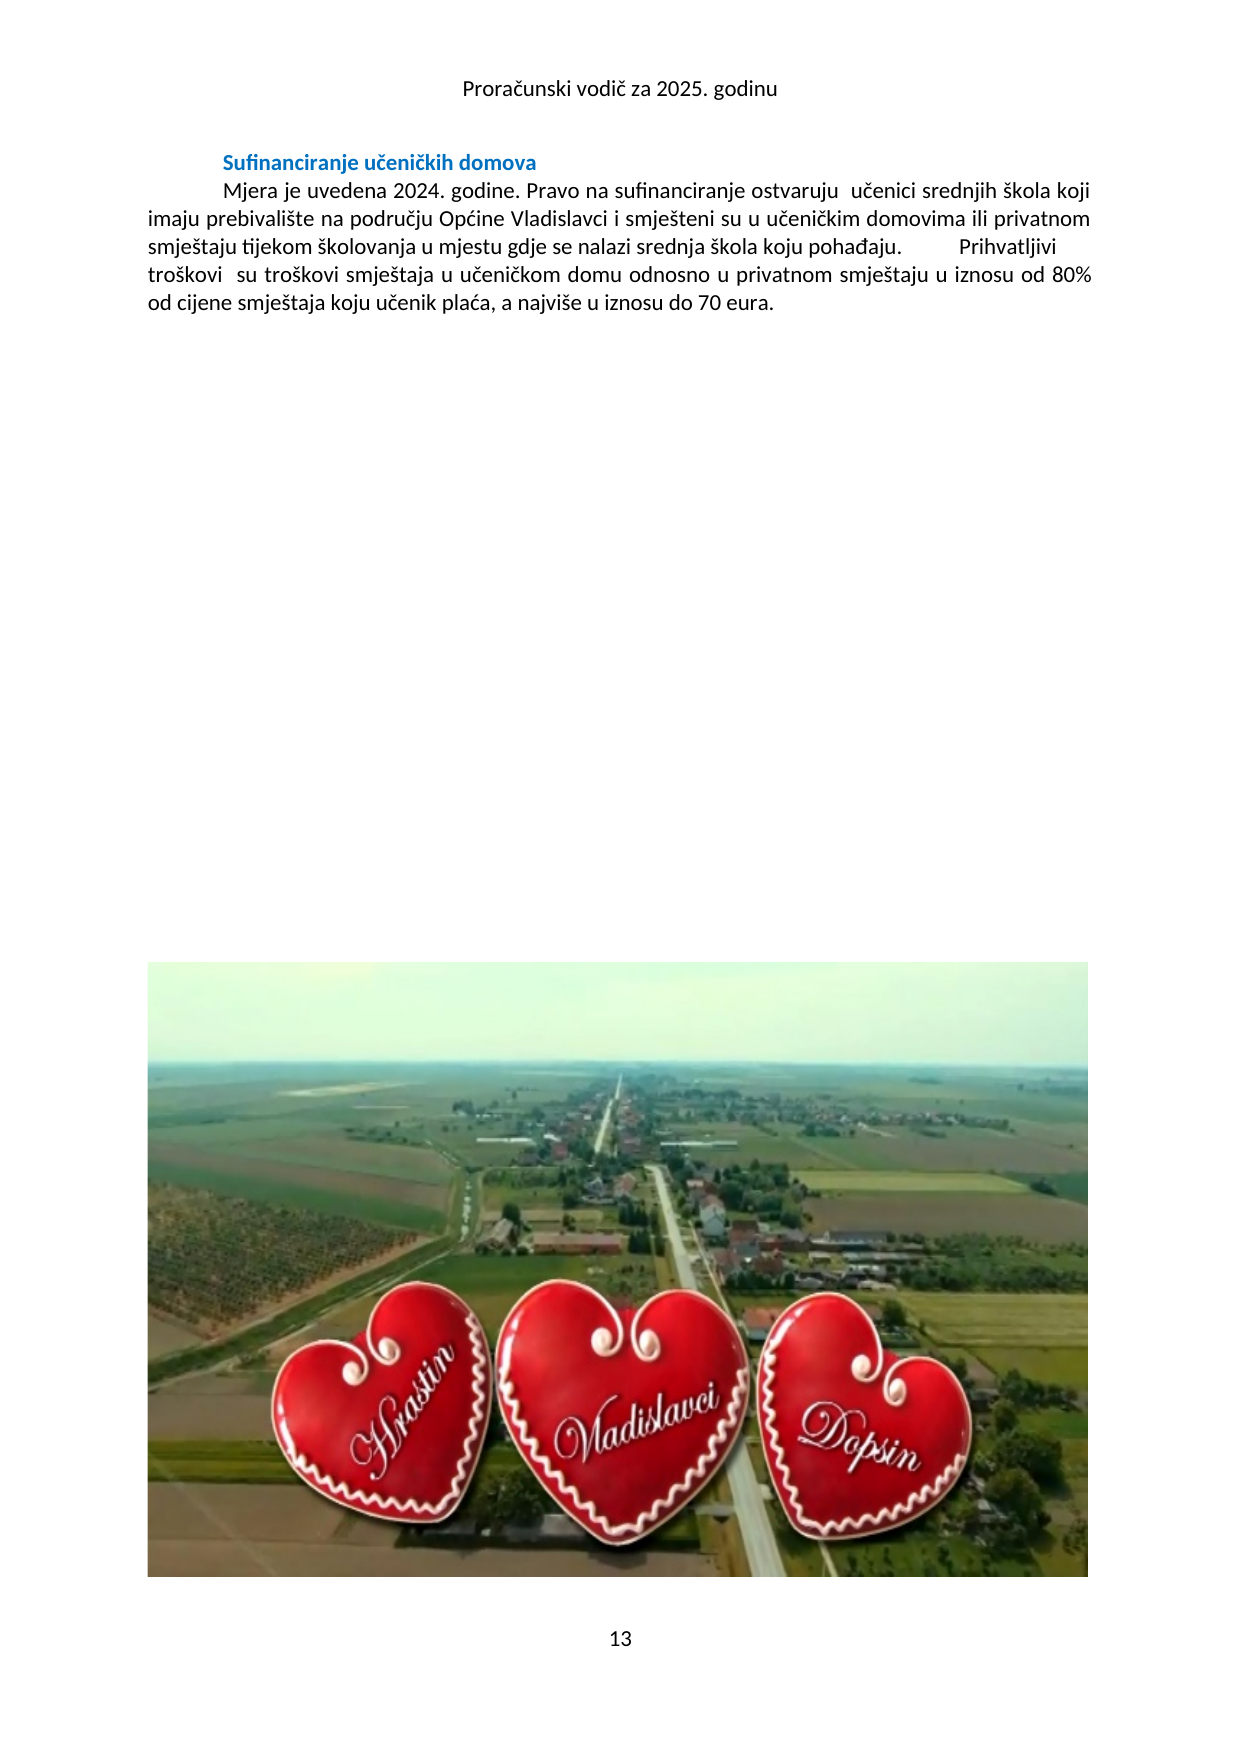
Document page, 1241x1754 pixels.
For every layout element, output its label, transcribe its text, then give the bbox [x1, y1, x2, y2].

picture [147, 962, 1088, 1577]
text Mjera je uvedena 2024. godine. Pravo na sufinanciranje ostvaruju učenici srednjih škola koji imaju prebivalište na području Općine Vladislavci i smješteni su u učeničkim domovima ili privatnom smještaju tijekom školovanja u mjestu gdje se nalazi srednja škola koju pohađaju. Prihvatljivi troškovi su troškovi smještaja u učeničkom domu odnosno u privatnom smještaju u iznosu od 80% od cijene smještaja koju učenik plaća, a najviše u iznosu do 70 eura. [148, 176, 1093, 316]
text Sufinanciranje učeničkih domova [148, 148, 1093, 176]
